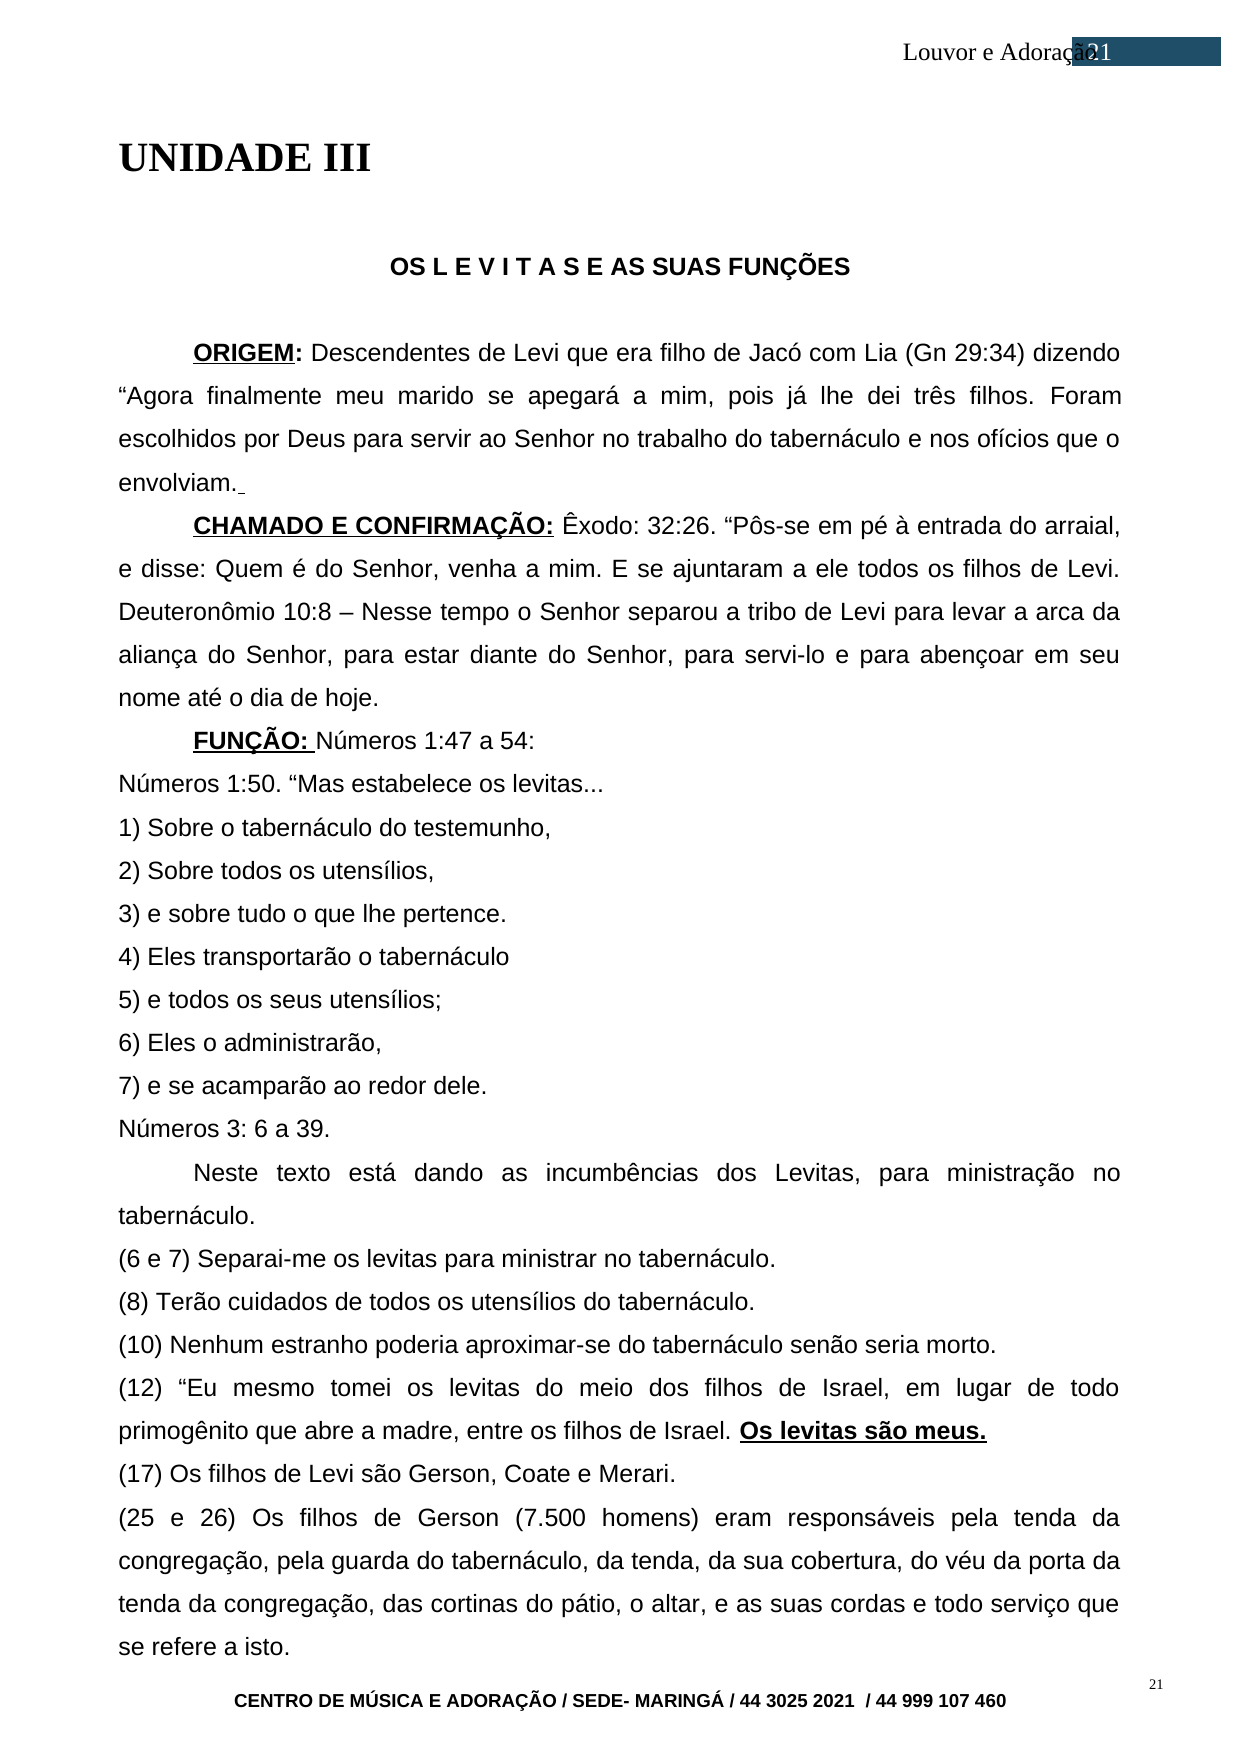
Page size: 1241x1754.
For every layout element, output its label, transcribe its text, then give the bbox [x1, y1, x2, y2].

text (6 e 7) Separai-me os levitas para ministrar no tabernáculo. [118, 1244, 1122, 1273]
subtitle OS L E V I T A S E AS SUAS FUNÇÕES [118, 252, 1122, 281]
text Números 3: 6 a 39. [118, 1114, 1122, 1143]
text 6) Eles o administrarão, [118, 1028, 1122, 1057]
text 7) e se acamparão ao redor dele. [118, 1071, 1122, 1100]
text 1) Sobre o tabernáculo do testemunho, [118, 813, 1122, 841]
text (10) Nenhum estranho poderia aproximar-se do tabernáculo senão seria morto. [118, 1330, 1122, 1359]
text (12) “Eu mesmo tomei os levitas do meio dos filhos de Israel, em lugar de todo primogênito que abre a madre, entre os filhos de Israel. Os levitas são meus. [118, 1373, 1122, 1445]
text 5) e todos os seus utensílios; [118, 985, 1122, 1014]
subtitle UNIDADE III [118, 132, 1122, 180]
text (17) Os filhos de Levi são Gerson, Coate e Merari. [118, 1459, 1122, 1488]
text 2) Sobre todos os utensílios, [118, 856, 1122, 884]
text ORIGEM: Descendentes de Levi que era filho de Jacó com Lia (Gn 29:34) dizendo “Agora finalmente meu marido se apegará a mim, pois já lhe dei três filhos. Foram escolhidos por Deus para servir ao Senhor no trabalho do tabernáculo e nos ofícios que o envolviam. [118, 338, 1122, 496]
text 4) Eles transportarão o tabernáculo [118, 942, 1122, 971]
text 3) e sobre tudo o que lhe pertence. [118, 899, 1122, 928]
text FUNÇÃO: Números 1:47 a 54: [118, 726, 1122, 755]
text (8) Terão cuidados de todos os utensílios do tabernáculo. [118, 1287, 1122, 1316]
text Números 1:50. “Mas estabelece os levitas... [118, 769, 1122, 798]
text (25 e 26) Os filhos de Gerson (7.500 homens) eram responsáveis pela tenda da congregação, pela guarda do tabernáculo, da tenda, da sua cobertura, do véu da porta da tenda da congregação, das cortinas do pátio, o altar, e as suas cordas e todo serviço que se refere a isto. [118, 1503, 1122, 1661]
text CHAMADO E CONFIRMAÇÃO: Êxodo: 32:26. “Pôs-se em pé à entrada do arraial, e disse: Quem é do Senhor, venha a mim. E se ajuntaram a ele todos os filhos de Levi. Deuteronômio 10:8 – Nesse tempo o Senhor separou a tribo de Levi para levar a arca da aliança do Senhor, para estar diante do Senhor, para servi-lo e para abençoar em seu nome até o dia de hoje. [118, 511, 1122, 712]
text Neste texto está dando as incumbências dos Levitas, para ministração no tabernáculo. [118, 1158, 1122, 1229]
